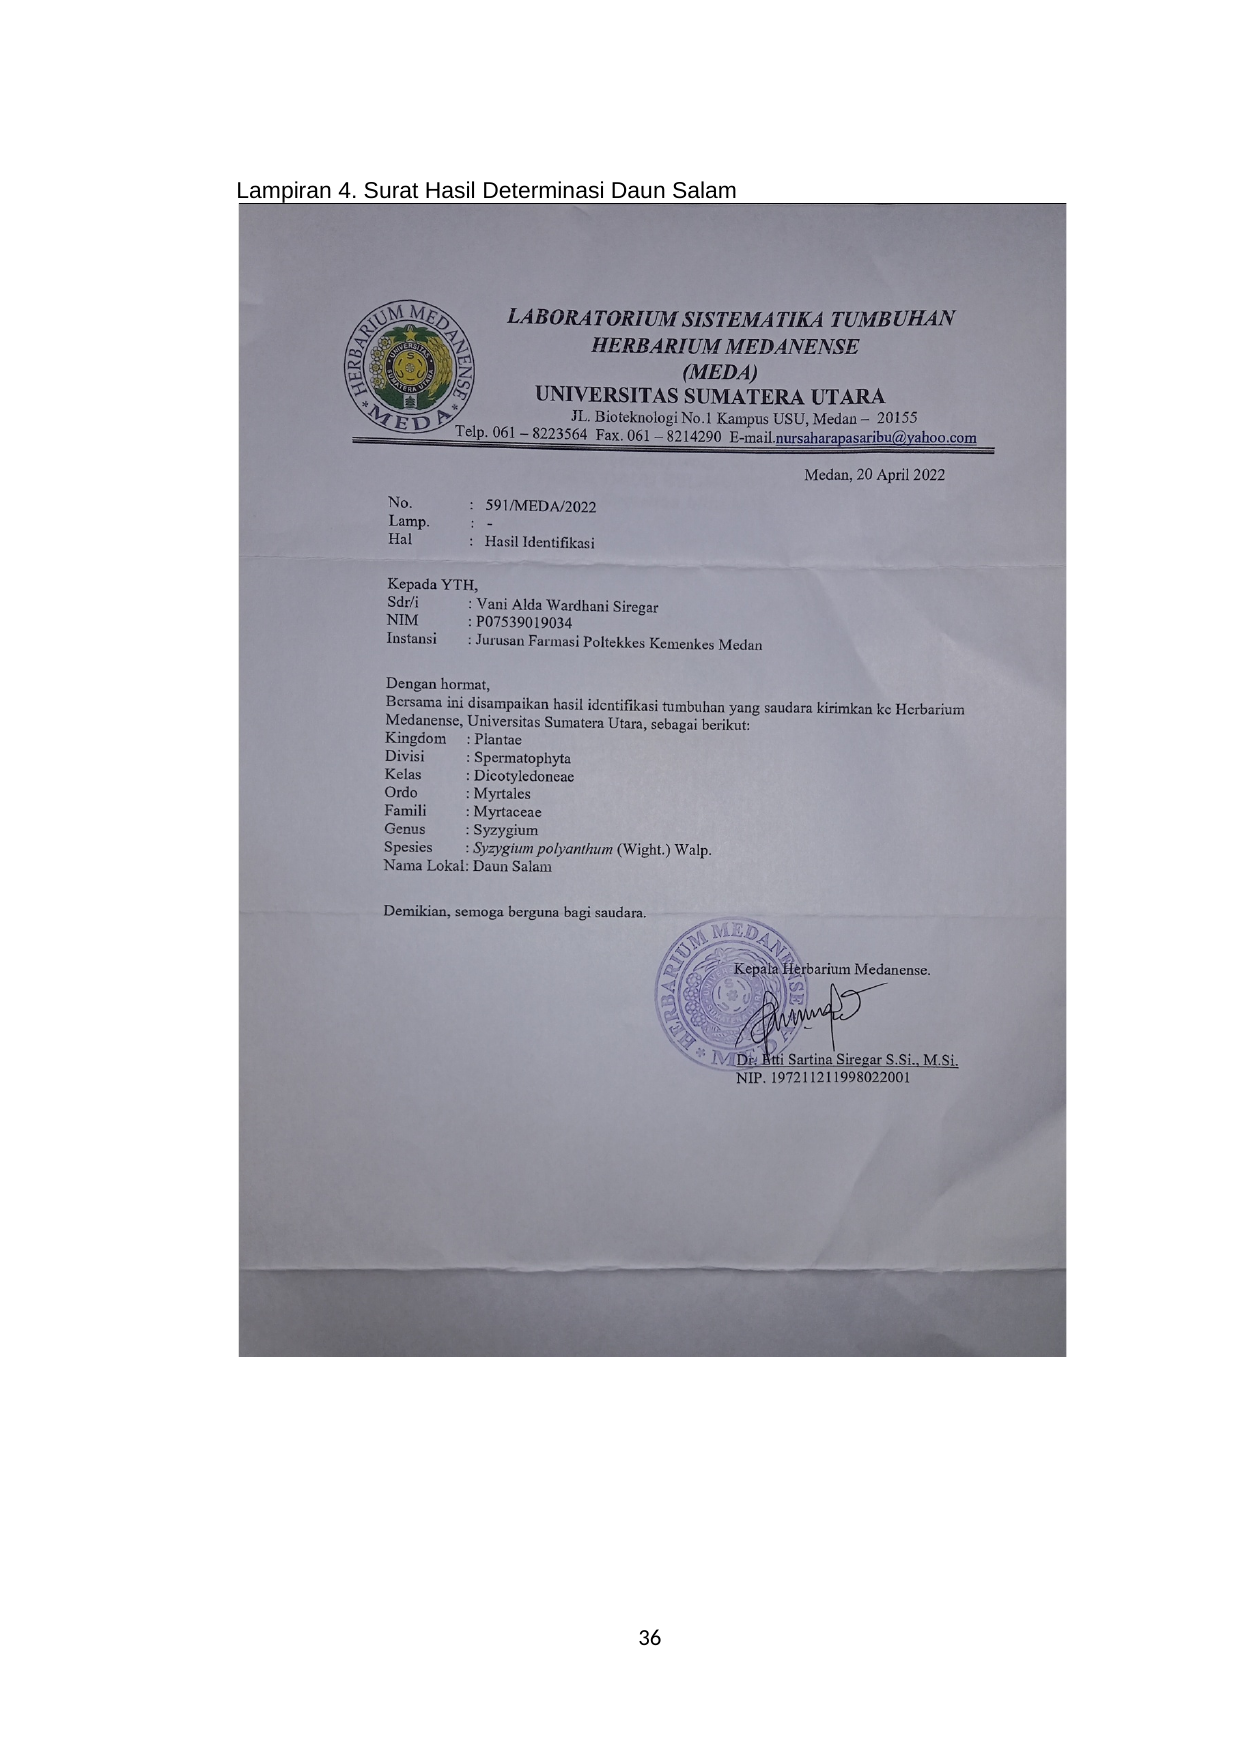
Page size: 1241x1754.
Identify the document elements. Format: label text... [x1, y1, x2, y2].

picture [238, 203, 1067, 1357]
text Lampiran 4. Surat Hasil Determinasi Daun Salam [236, 177, 1063, 203]
